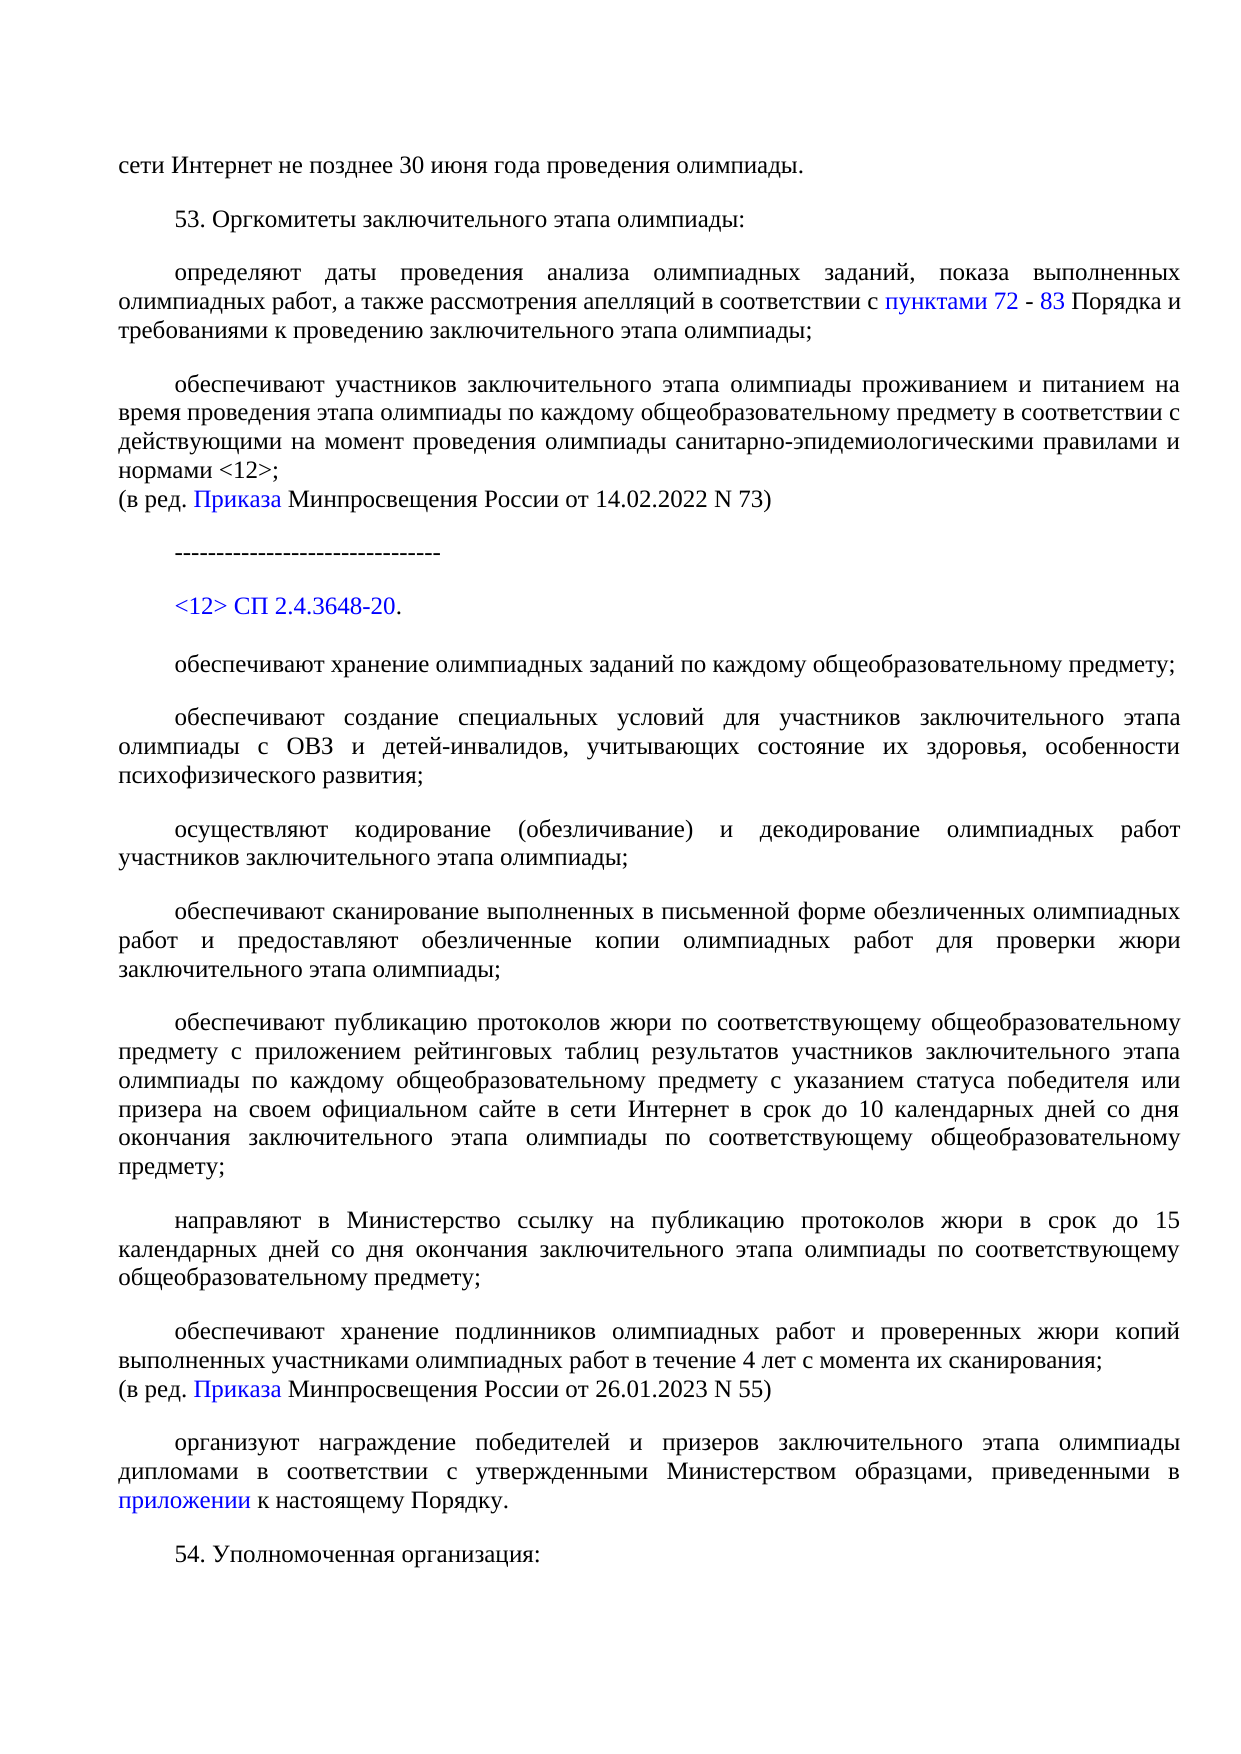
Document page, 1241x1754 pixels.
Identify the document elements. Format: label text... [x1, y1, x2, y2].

text 54. Уполномоченная организация: [118, 1539, 1181, 1567]
text обеспечивают хранение подлинников олимпиадных работ и проверенных жюри копий выполненных участниками олимпиадных работ в течение 4 лет с момента их сканирования; [118, 1316, 1181, 1374]
text организуют награждение победителей и призеров заключительного этапа олимпиады дипломами в соответствии с утвержденными Министерством образцами, приведенными в приложении к настоящему Порядку. [118, 1427, 1181, 1514]
text обеспечивают участников заключительного этапа олимпиады проживанием и питанием на время проведения этапа олимпиады по каждому общеобразовательному предмету в соответствии с действующими на момент проведения олимпиады санитарно-эпидемиологическими правилами и нормами <12>; [118, 369, 1181, 484]
text 53. Оргкомитеты заключительного этапа олимпиады: [118, 204, 1181, 232]
text направляют в Министерство ссылку на публикацию протоколов жюри в срок до 15 календарных дней со дня окончания заключительного этапа олимпиады по соответствующему общеобразовательному предмету; [118, 1205, 1181, 1291]
text обеспечивают хранение олимпиадных заданий по каждому общеобразовательному предмету; [118, 649, 1181, 677]
text обеспечивают публикацию протоколов жюри по соответствующему общеобразовательному предмету с приложением рейтинговых таблиц результатов участников заключительного этапа олимпиады по каждому общеобразовательному предмету с указанием статуса победителя или призера на своем официальном сайте в сети Интернет в срок до 10 календарных дней со дня окончания заключительного этапа олимпиады по соответствующему общеобразовательному предмету; [118, 1007, 1181, 1180]
text (в ред. Приказа Минпросвещения России от 14.02.2022 N 73) [118, 484, 1181, 512]
text -------------------------------- [118, 537, 1181, 566]
text <12> СП 2.4.3648-20. [118, 591, 1181, 620]
text обеспечивают создание специальных условий для участников заключительного этапа олимпиады с ОВЗ и детей-инвалидов, учитывающих состояние их здоровья, особенности психофизического развития; [118, 702, 1181, 789]
text (в ред. Приказа Минпросвещения России от 26.01.2023 N 55) [118, 1374, 1181, 1402]
text осуществляют кодирование (обезличивание) и декодирование олимпиадных работ участников заключительного этапа олимпиады; [118, 814, 1181, 871]
text обеспечивают сканирование выполненных в письменной форме обезличенных олимпиадных работ и предоставляют обезличенные копии олимпиадных работ для проверки жюри заключительного этапа олимпиады; [118, 896, 1181, 982]
text определяют даты проведения анализа олимпиадных заданий, показа выполненных олимпиадных работ, а также рассмотрения апелляций в соответствии с пунктами 72 - 83 Порядка и требованиями к проведению заключительного этапа олимпиады; [118, 257, 1181, 344]
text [118, 150, 1181, 179]
